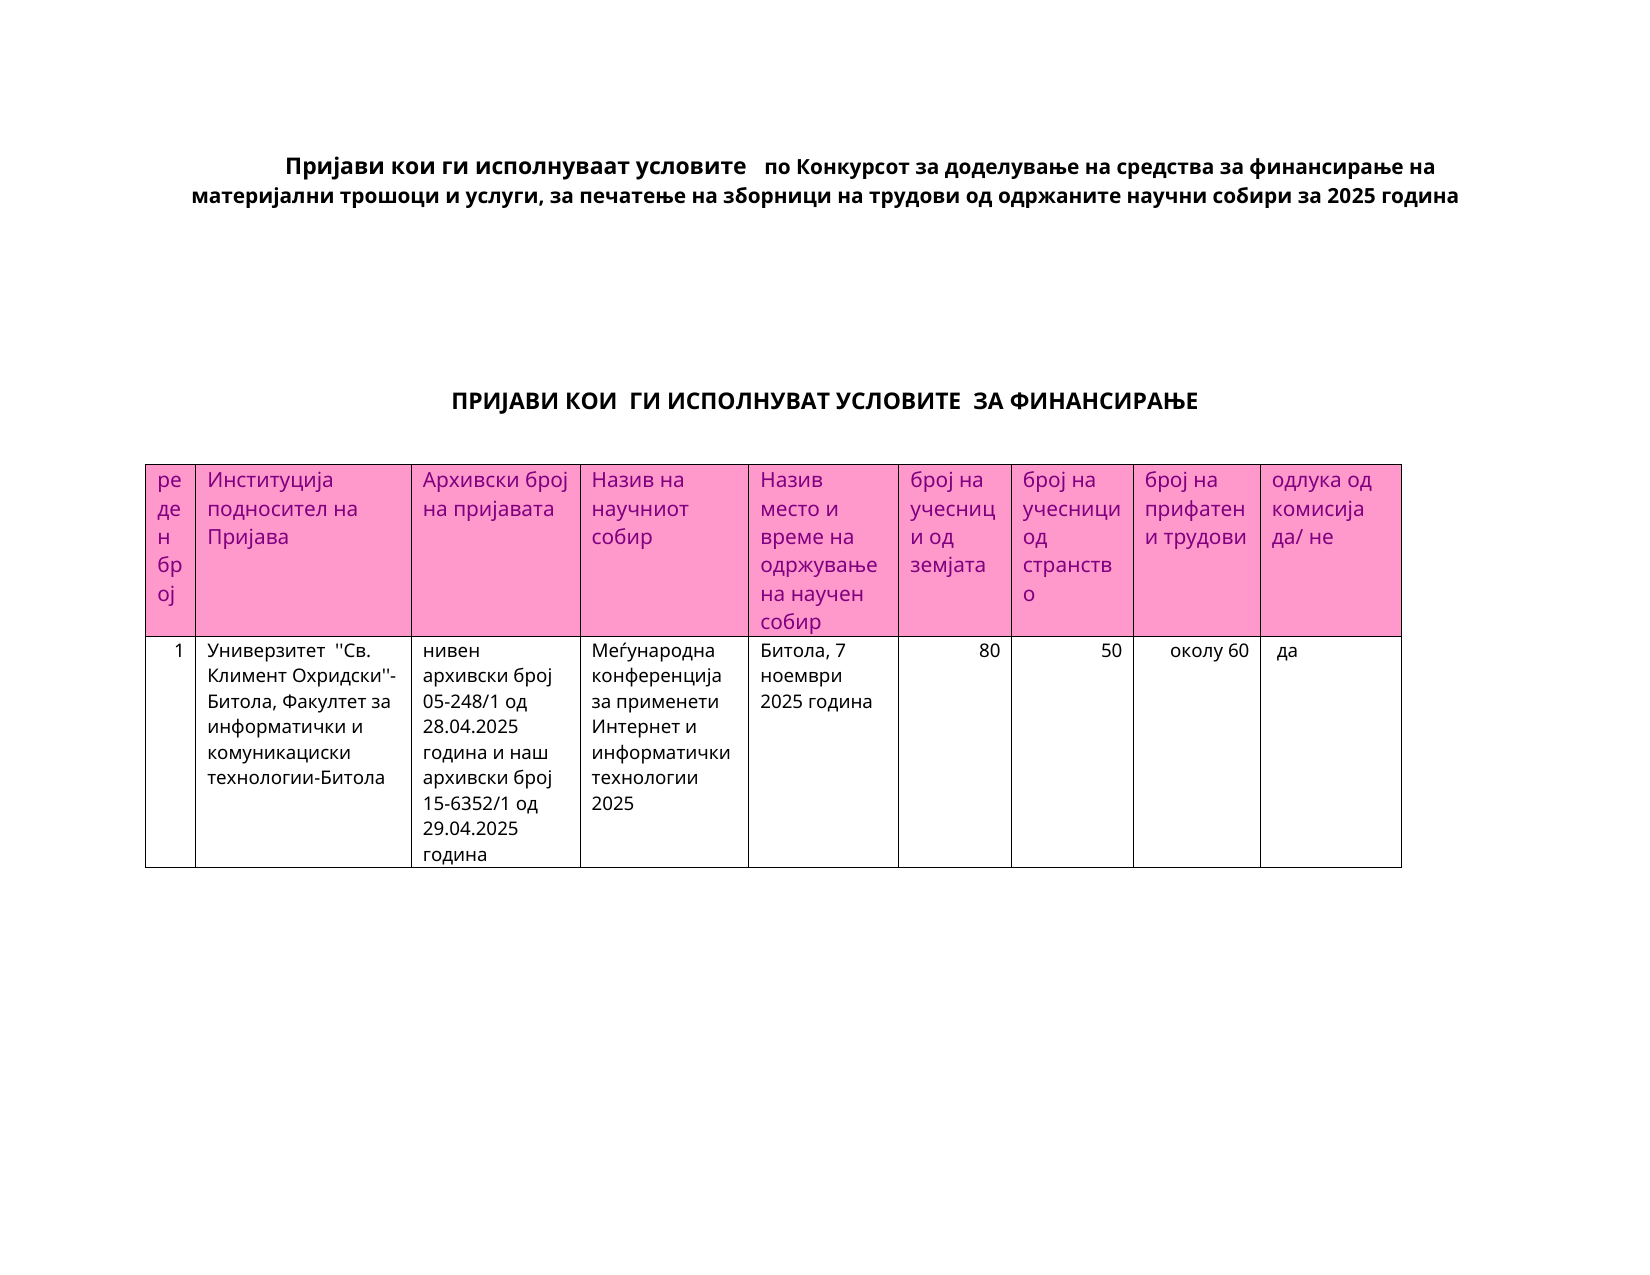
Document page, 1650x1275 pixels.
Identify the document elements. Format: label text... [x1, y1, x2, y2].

table_header Институција подносител на Пријава [196, 465, 411, 636]
table_header реден број [146, 465, 195, 636]
table_header Архивски број на пријавата [412, 465, 580, 636]
table_cell околу 60 [1134, 637, 1260, 867]
table_header број на учесници од странство [1012, 465, 1133, 636]
subtitle Пријави кои ги исполнуваат условите по Конкурсот за доделување на средства за финансирање на материјални трошоци и услуги, за печатење на зборници на трудови од одржаните научни собири за 2025 година [150, 150, 1500, 210]
table_cell Битола, 7 ноември 2025 година [749, 637, 898, 867]
table_header Назив место и време на одржување на научен собир [749, 465, 898, 636]
table_cell 50 [1012, 637, 1133, 867]
table_header Назив на научниот собир [581, 465, 748, 636]
table_header број на учесници од земјата [899, 465, 1011, 636]
table_cell Универзитет ''Св. Климент Охридски''-Битола, Факултет за информатички и комуникациски технологии-Битола [196, 637, 411, 867]
table_cell 80 [899, 637, 1011, 867]
table_header број на прифатени трудови [1134, 465, 1260, 636]
table_cell 1 [146, 637, 195, 867]
table_header одлука од комисија да/ не [1261, 465, 1401, 636]
table_cell да [1261, 637, 1401, 867]
table_cell нивен архивски број 05-248/1 од 28.04.2025 година и наш архивски број 15-6352/1 од 29.04.2025 година [412, 637, 580, 867]
table_cell Меѓународна конференција за применети Интернет и информатички технологии 2025 [581, 637, 748, 867]
text ПРИЈАВИ КОИ ГИ ИСПОЛНУВАТ УСЛОВИТЕ ЗА ФИНАНСИРАЊЕ [150, 385, 1500, 416]
